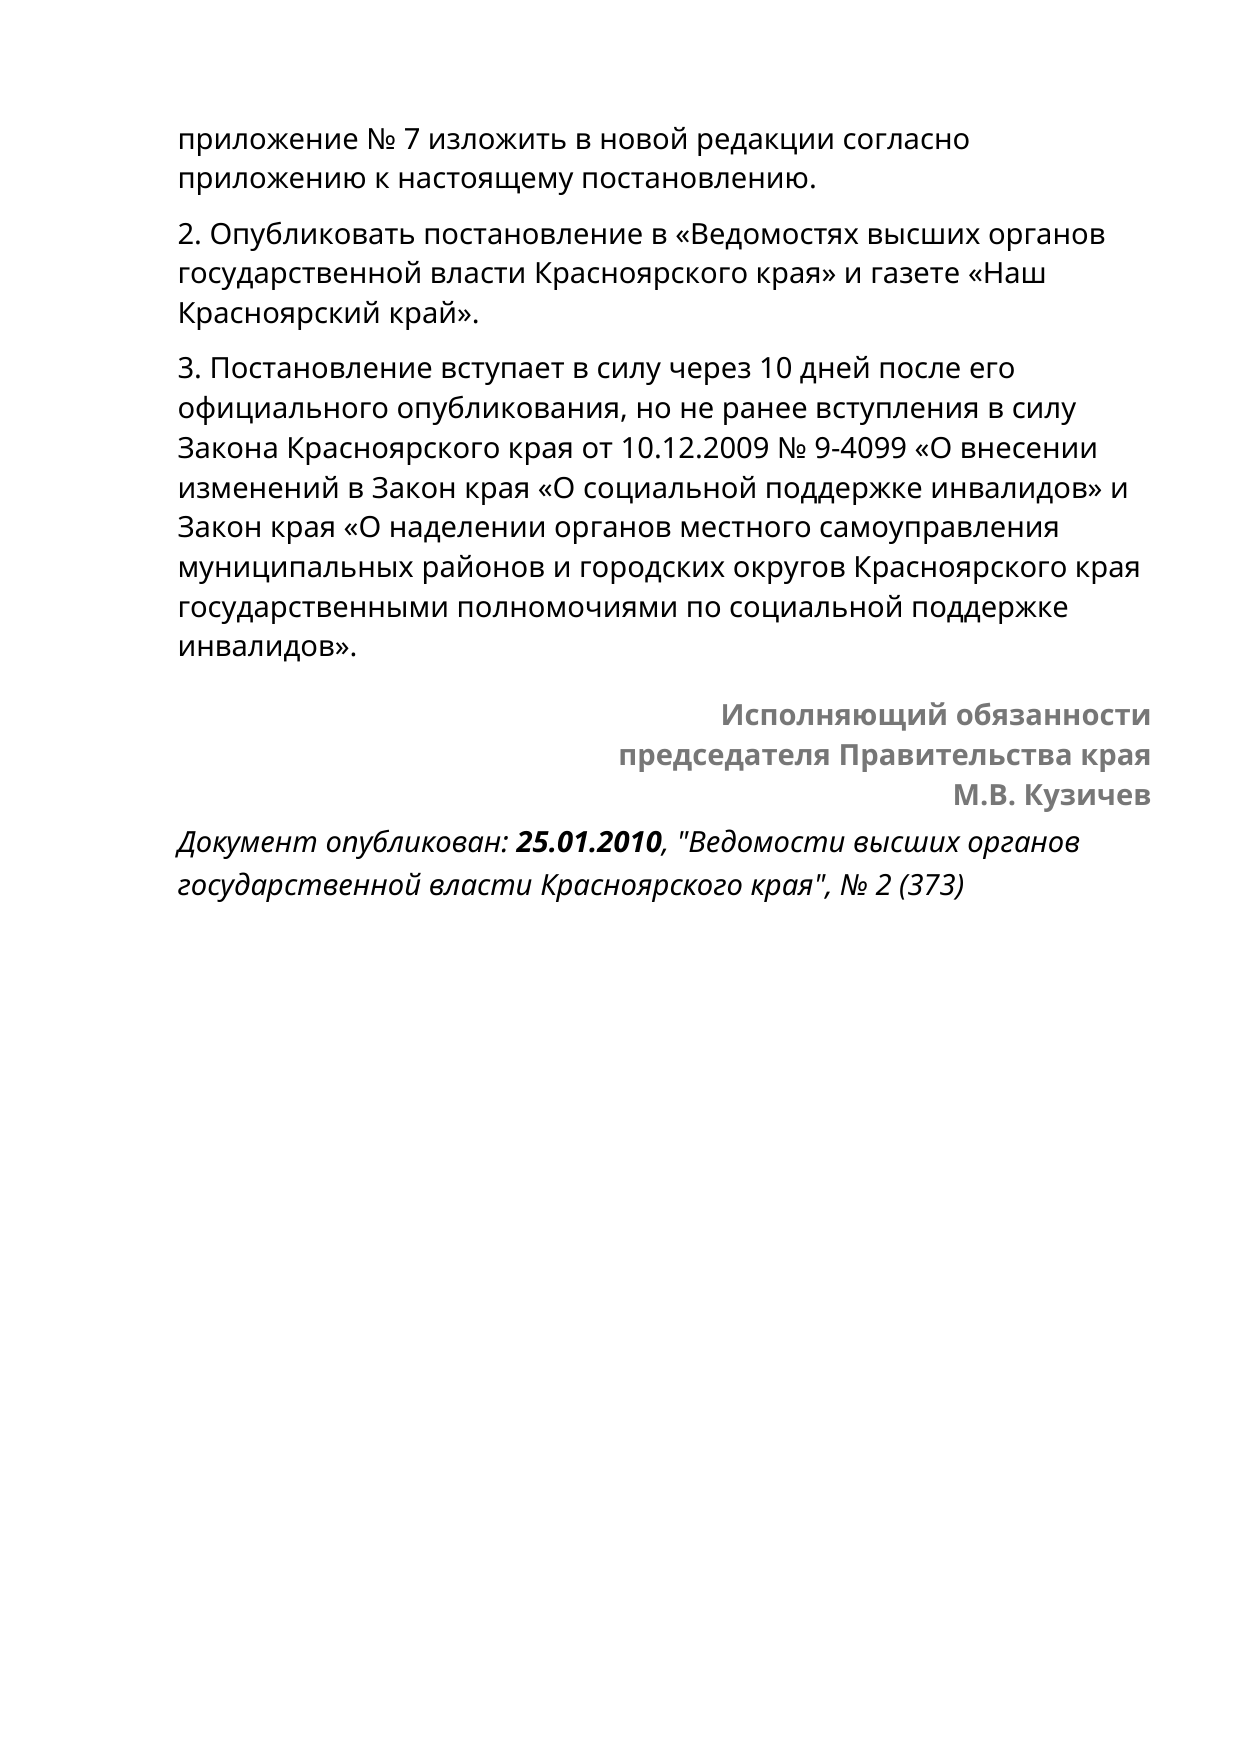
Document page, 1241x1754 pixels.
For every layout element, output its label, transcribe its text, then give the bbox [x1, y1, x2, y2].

text 3. Постановление вступает в силу через 10 дней после его официального опубликования, но не ранее вступления в силу Закона Красноярского края от 10.12.2009 № 9-4099 «О внесении изменений в Закон края «О социальной поддержке инвалидов» и Закон края «О наделении органов местного самоуправления муниципальных районов и городских округов Красноярского края государственными полномочиями по социальной поддержке инвалидов». [177, 348, 1152, 665]
text Исполняющий обязанности председателя Правительства края М.В. Кузичев [177, 694, 1152, 813]
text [177, 118, 1152, 197]
text Документ опубликован: 25.01.2010, "Ведомости высших органов государственной власти Красноярского края", № 2 (373) [177, 821, 1152, 904]
text 2. Опубликовать постановление в «Ведомостях высших органов государственной власти Красноярского края» и газете «Наш Красноярский край». [177, 213, 1152, 332]
